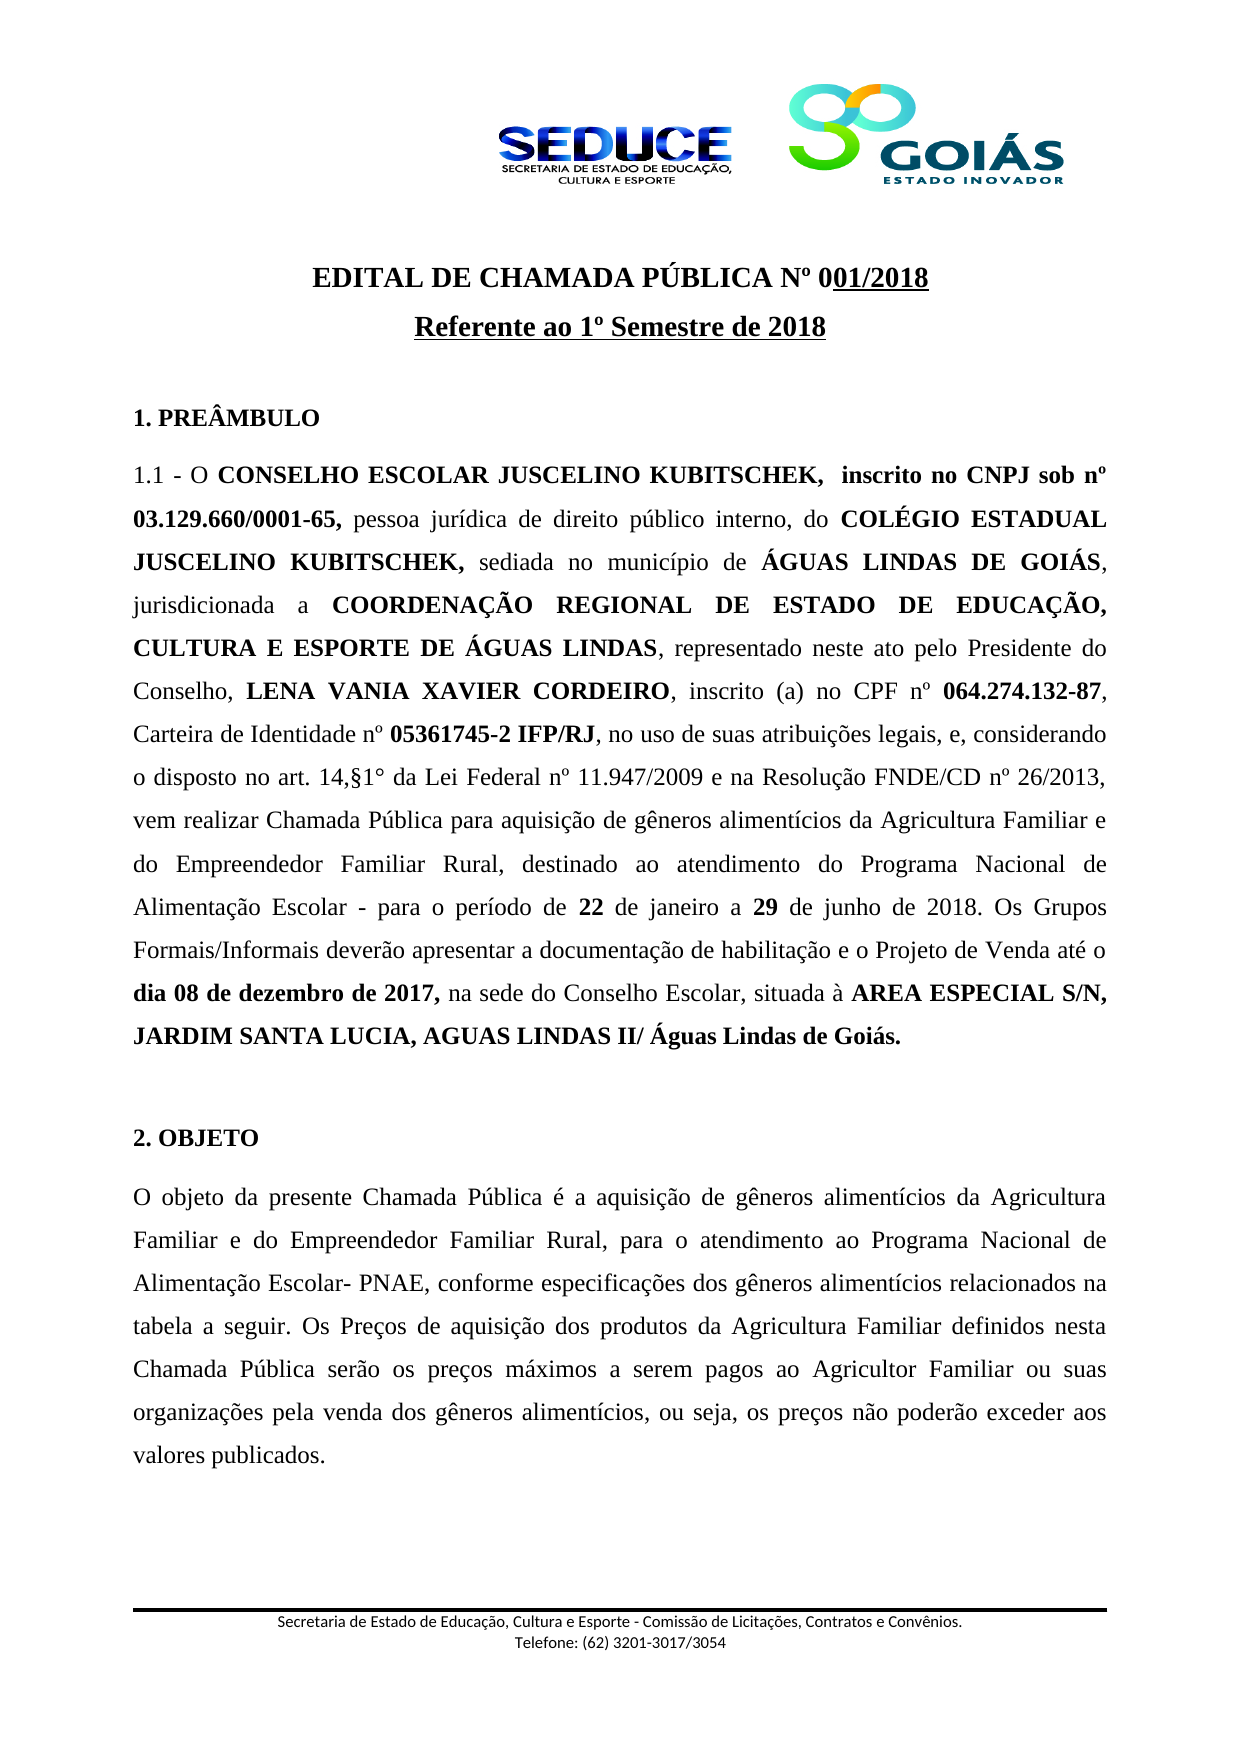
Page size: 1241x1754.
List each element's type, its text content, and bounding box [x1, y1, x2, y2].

picture [477, 73, 1108, 212]
text O objeto da presente Chamada Pública é a aquisição de gêneros alimentícios da Agricultura Familiar e do Empreendedor Familiar Rural, para o atendimento ao Programa Nacional de Alimentação Escolar- PNAE, conforme especificações dos gêneros alimentícios relacionados na tabela a seguir. Os Preços de aquisição dos produtos da Agricultura Familiar definidos nesta Chamada Pública serão os preços máximos a serem pagos ao Agricultor Familiar ou suas organizações pela venda dos gêneros alimentícios, ou seja, os preços não poderão exceder aos valores publicados. [133, 1182, 1107, 1469]
text 1. PREÂMBULO [133, 403, 1107, 432]
text 1.1 - O CONSELHO ESCOLAR JUSCELINO KUBITSCHEK, inscrito no CNPJ sob nº 03.129.660/0001-65, pessoa jurídica de direito público interno, do COLÉGIO ESTADUAL JUSCELINO KUBITSCHEK, sediada no município de ÁGUAS LINDAS DE GOIÁS, jurisdicionada a COORDENAÇÃO REGIONAL DE ESTADO DE EDUCAÇÃO, CULTURA E ESPORTE DE ÁGUAS LINDAS, representado neste ato pelo Presidente do Conselho, LENA VANIA XAVIER CORDEIRO, inscrito (a) no CPF nº 064.274.132-87, Carteira de Identidade nº 05361745-2 IFP/RJ, no uso de suas atribuições legais, e, considerando o disposto no art. 14,§1° da Lei Federal nº 11.947/2009 e na Resolução FNDE/CD nº 26/2013, vem realizar Chamada Pública para aquisição de gêneros alimentícios da Agricultura Familiar e do Empreendedor Familiar Rural, destinado ao atendimento do Programa Nacional de Alimentação Escolar - para o período de 22 de janeiro a 29 de junho de 2018. Os Grupos Formais/Informais deverão apresentar a documentação de habilitação e o Projeto de Venda até o dia 08 de dezembro de 2017, na sede do Conselho Escolar, situada à AREA ESPECIAL S/N, JARDIM SANTA LUCIA, AGUAS LINDAS II/ Águas Lindas de Goiás. [133, 461, 1107, 1050]
text EDITAL DE CHAMADA PÚBLICA Nº 001/2018 [133, 260, 1107, 294]
text Referente ao 1º Semestre de 2018 [133, 309, 1107, 343]
text 2. OBJETO [133, 1123, 1107, 1152]
